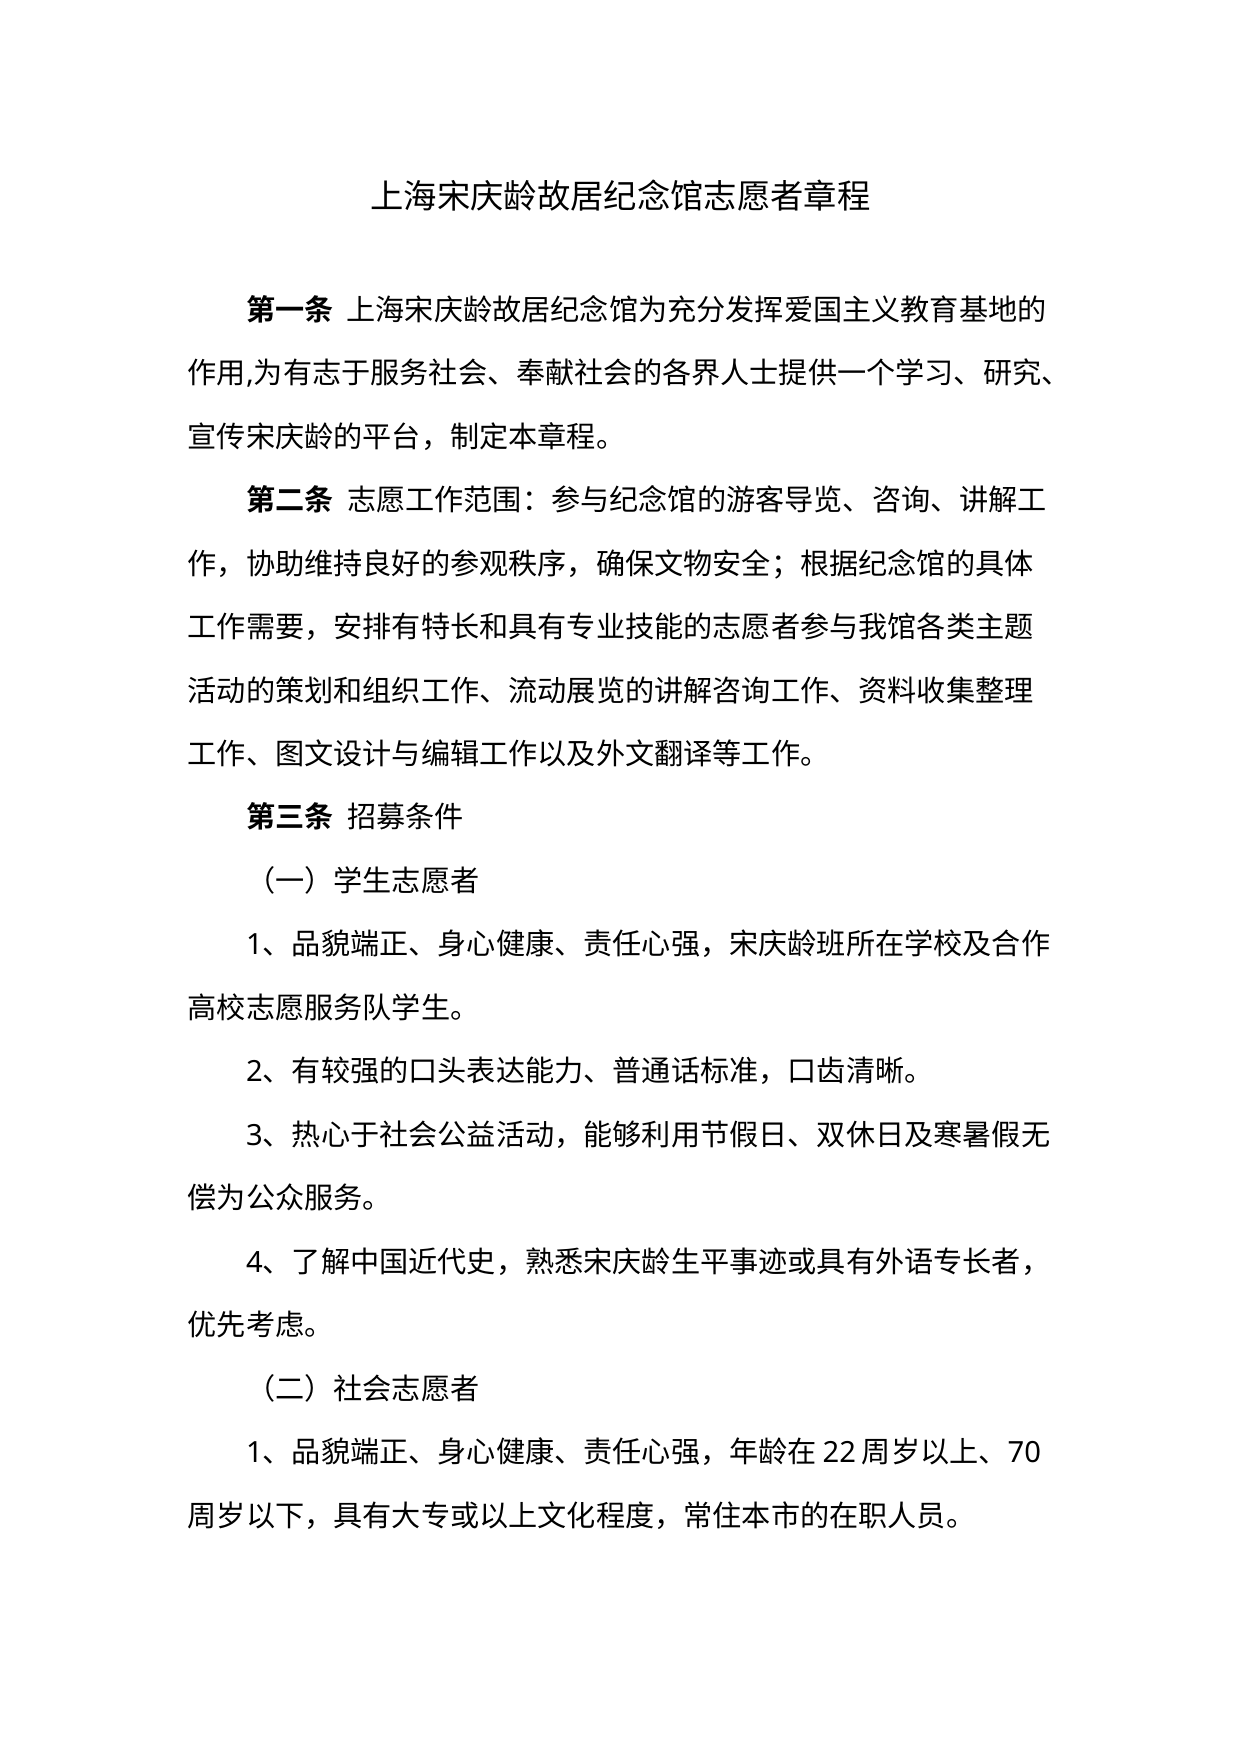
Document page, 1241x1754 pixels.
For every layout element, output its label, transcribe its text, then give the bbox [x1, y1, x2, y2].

text 3、热心于社会公益活动，能够利用节假日、双休日及寒暑假无偿为公众服务。 [187, 1111, 1053, 1217]
text 第二条 志愿工作范围：参与纪念馆的游客导览、咨询、讲解工作，协助维持良好的参观秩序，确保文物安全；根据纪念馆的具体工作需要，安排有特长和具有专业技能的志愿者参与我馆各类主题活动的策划和组织工作、流动展览的讲解咨询工作、资料收集整理工作、图文设计与编辑工作以及外文翻译等工作。 [187, 477, 1053, 773]
text 第三条 招募条件 [187, 794, 1053, 836]
text （二）社会志愿者 [187, 1365, 1053, 1408]
text （一）学生志愿者 [187, 857, 1053, 900]
text 1、品貌端正、身心健康、责任心强，宋庆龄班所在学校及合作高校志愿服务队学生。 [187, 921, 1053, 1027]
text 4、了解中国近代史，熟悉宋庆龄生平事迹或具有外语专长者，优先考虑。 [187, 1238, 1053, 1344]
text 上海宋庆龄故居纪念馆志愿者章程 [187, 162, 1053, 227]
text 1、品貌端正、身心健康、责任心强，年龄在22周岁以上、70周岁以下，具有大专或以上文化程度，常住本市的在职人员。 [187, 1429, 1053, 1535]
text 第一条 上海宋庆龄故居纪念馆为充分发挥爱国主义教育基地的作用,为有志于服务社会、奉献社会的各界人士提供一个学习、研究、宣传宋庆龄的平台，制定本章程。 [187, 286, 1053, 456]
text 2、有较强的口头表达能力、普通话标准，口齿清晰。 [187, 1048, 1053, 1090]
